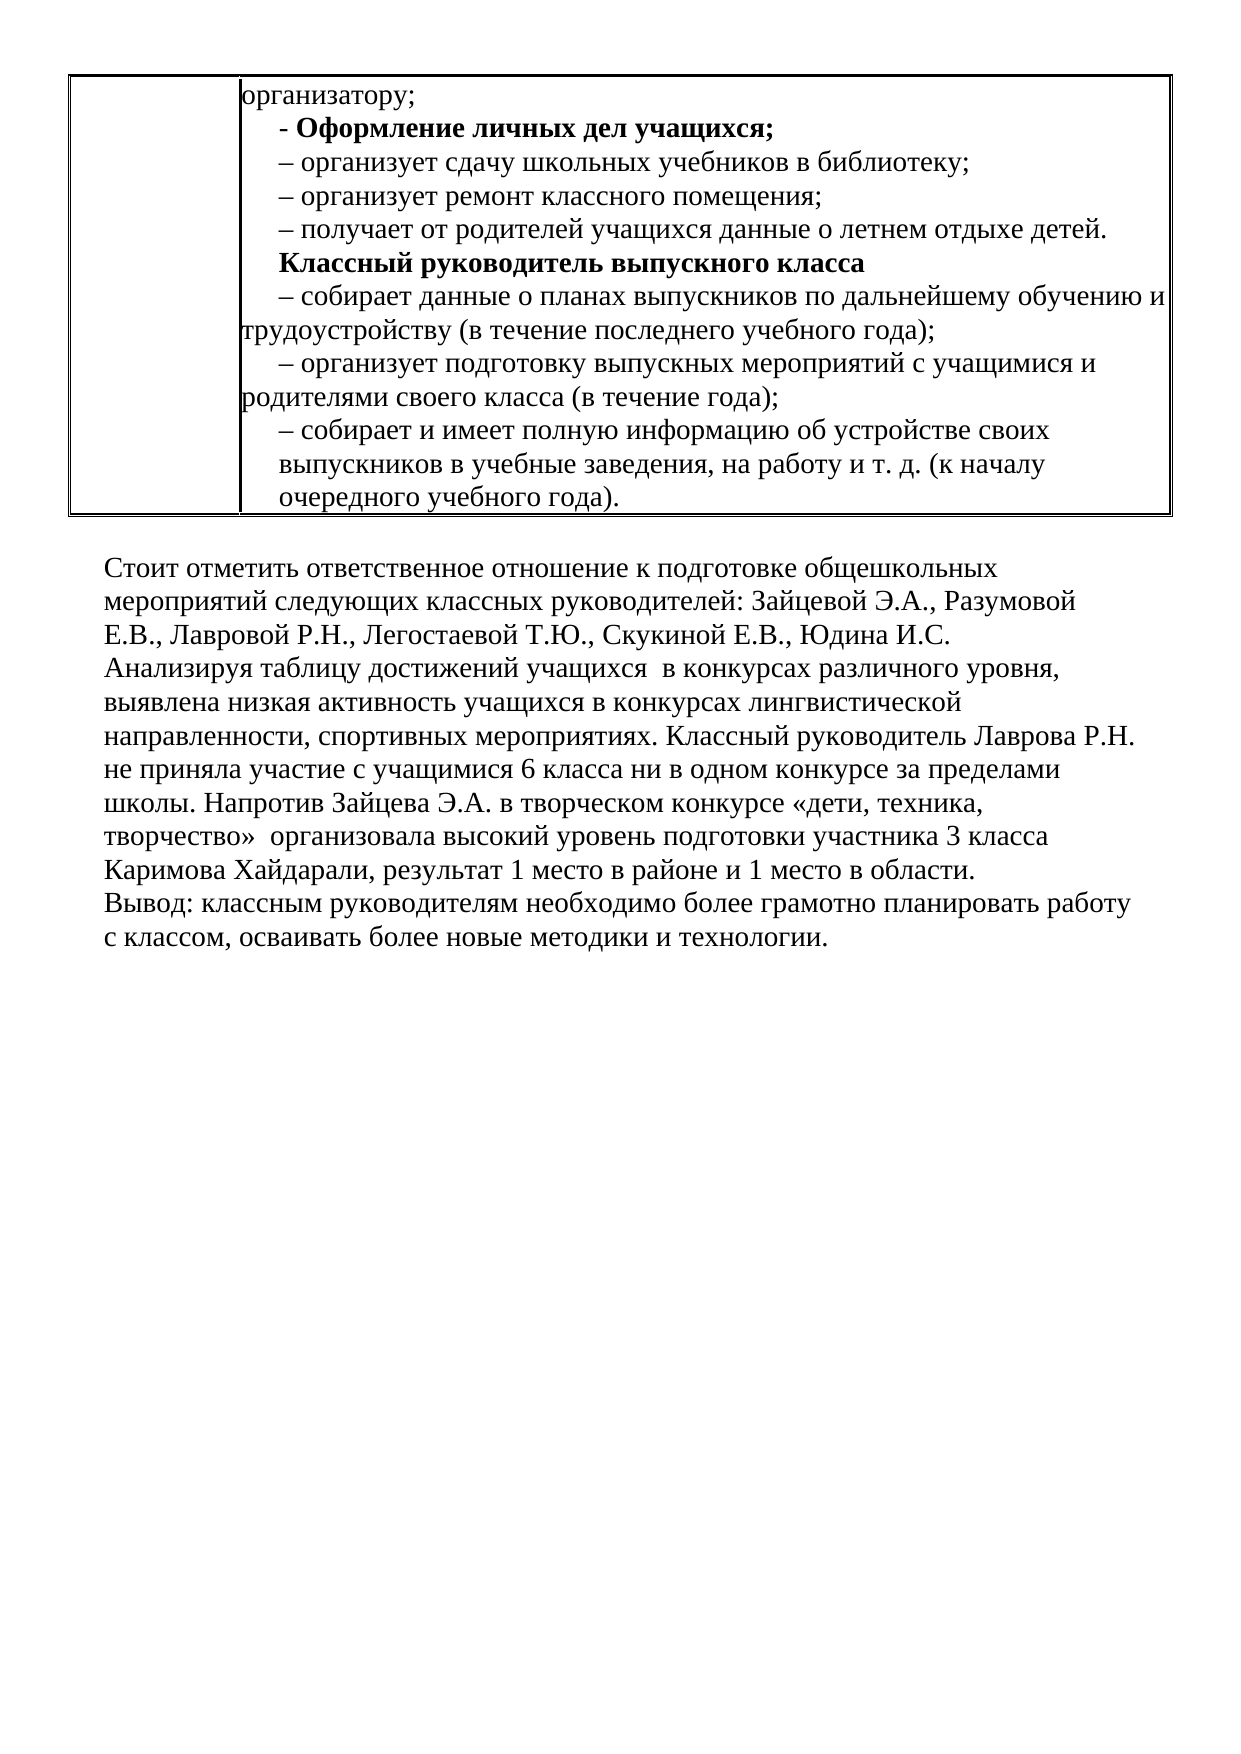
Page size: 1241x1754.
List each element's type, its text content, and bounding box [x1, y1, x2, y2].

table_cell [71, 76, 240, 513]
text Вывод: классным руководителям необходимо более грамотно планировать работу с классом, осваивать более новые методики и технологии. [103, 885, 1137, 952]
text Стоит отметить ответственное отношение к подготовке общешкольных мероприятий следующих классных руководителей: Зайцевой Э.А., Разумовой Е.В., Лавровой Р.Н., Легостаевой Т.Ю., Скукиной Е.В., Юдина И.С. [103, 550, 1137, 651]
text Анализируя таблицу достижений учащихся в конкурсах различного уровня, выявлена низкая активность учащихся в конкурсах лингвистической направленности, спортивных мероприятиях. Классный руководитель Лаврова Р.Н. не приняла участие с учащимися 6 класса ни в одном конкурсе за пределами школы. Напротив Зайцева Э.А. в творческом конкурсе «дети, техника, творчество» организовала высокий уровень подготовки участника 3 класса Каримова Хайдарали, результат 1 место в районе и 1 место в области. [103, 651, 1137, 885]
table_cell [240, 77, 1169, 513]
